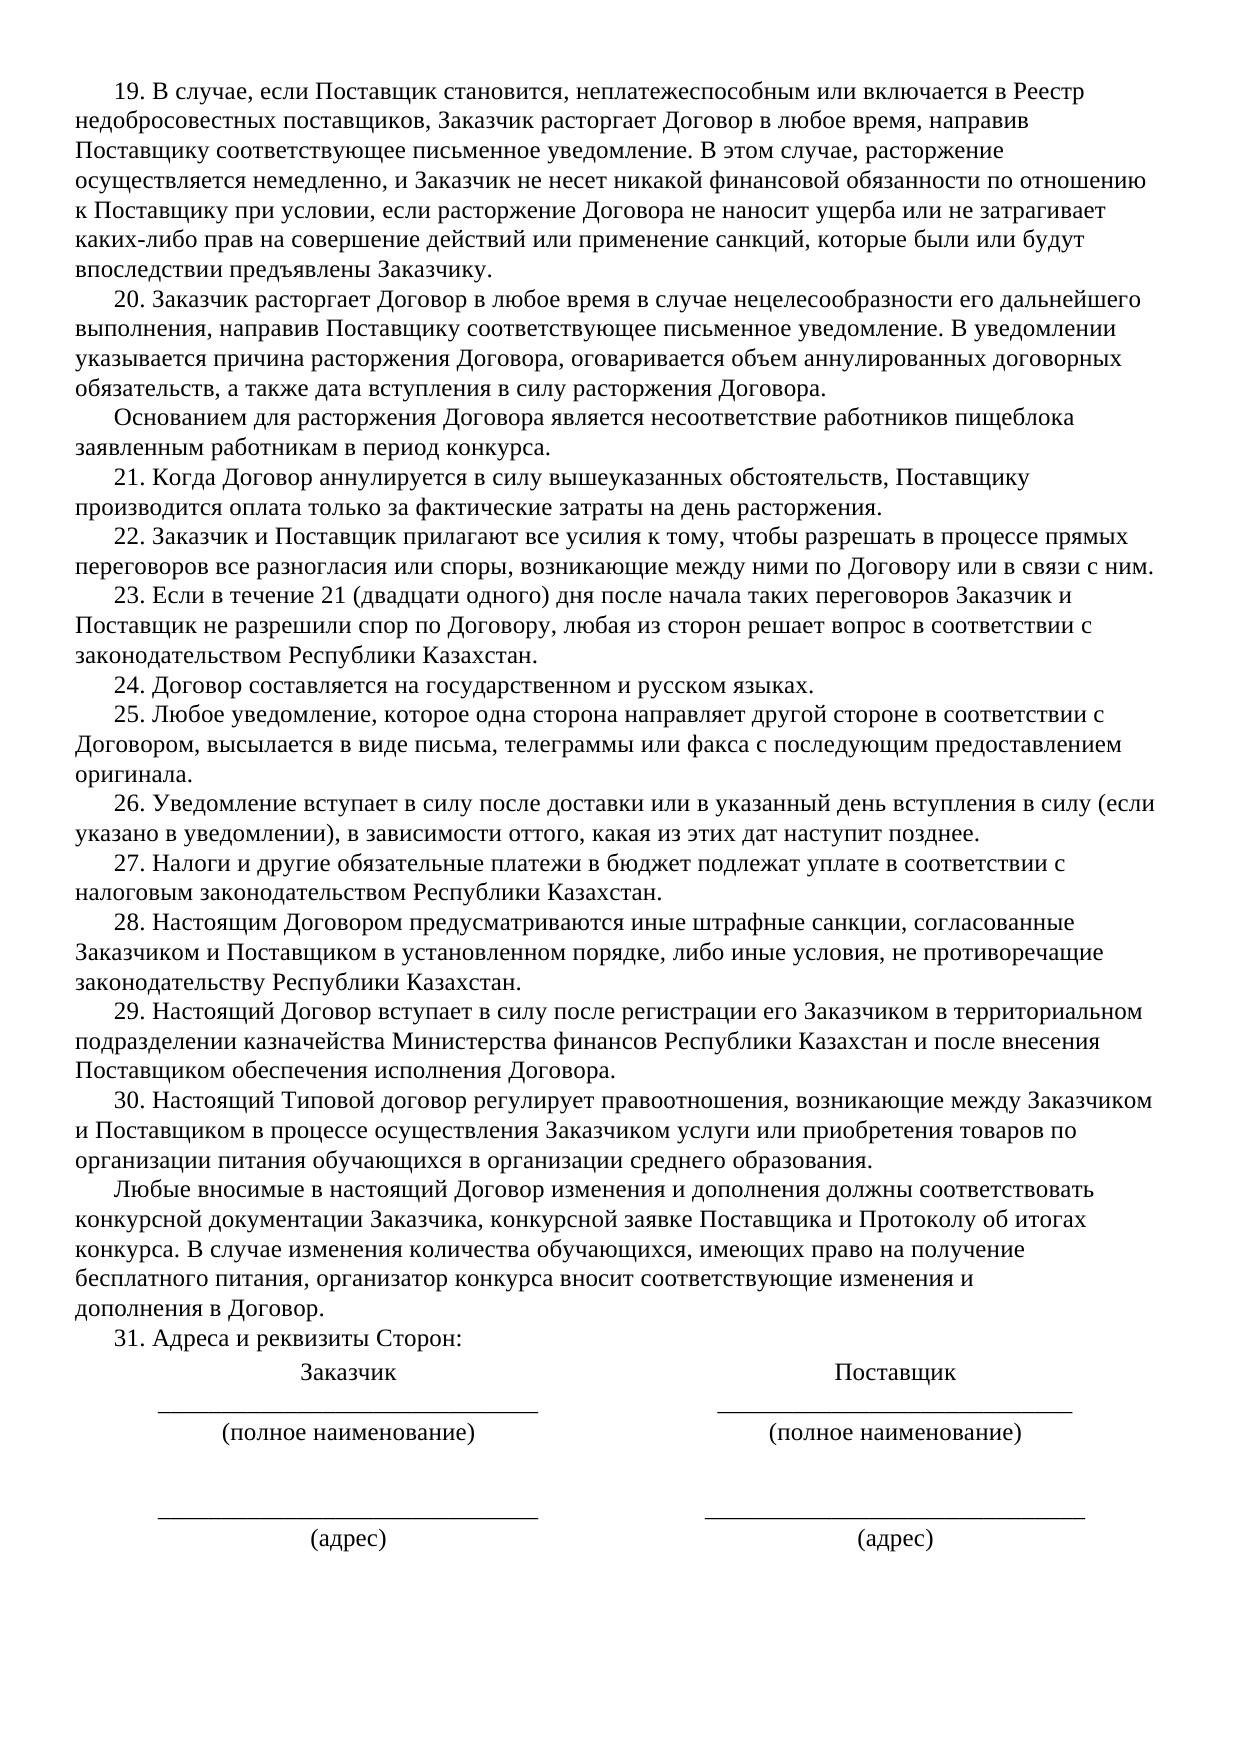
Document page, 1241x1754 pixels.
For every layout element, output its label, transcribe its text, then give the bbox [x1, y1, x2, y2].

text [75, 75, 1165, 461]
table_header Поставщик ____________________________ (полное наименование) [622, 1352, 1169, 1487]
table_cell ______________________________ (адрес) [75, 1488, 622, 1594]
table_cell ______________________________ (адрес) [622, 1488, 1169, 1594]
text 21. Когда Договор аннулируется в силу вышеуказанных обстоятельств, Поставщику производится оплата только за фактические затраты на день расторжения. 22. Заказчик и Поставщик прилагают все усилия к тому, чтобы разрешать в процессе прямых переговоров все разногласия или споры, возникающие между ними по Договору или в связи с ним. 23. Если в течение 21 (двадцати одного) дня после начала таких переговоров Заказчик и Поставщик не разрешили спор по Договору, любая из сторон решает вопрос в соответствии с законодательством Республики Казахстан. 24. Договор составляется на государственном и русском языках. 25. Любое уведомление, которое одна сторона направляет другой стороне в соответствии с Договором, высылается в виде письма, телеграммы или факса с последующим предоставлением оригинала. 26. Уведомление вступает в силу после доставки или в указанный день вступления в силу (если указано в уведомлении), в зависимости оттого, какая из этих дат наступит позднее. 27. Налоги и другие обязательные платежи в бюджет подлежат уплате в соответствии с налоговым законодательством Республики Казахстан. 28. Настоящим Договором предусматриваются иные штрафные санкции, согласованные Заказчиком и Поставщиком в установленном порядке, либо иные условия, не противоречащие законодательству Республики Казахстан. 29. Настоящий Договор вступает в силу после регистрации его Заказчиком в территориальном подразделении казначейства Министерства финансов Республики Казахстан и после внесения Поставщиком обеспечения исполнения Договора. 30. Настоящий Типовой договор регулирует правоотношения, возникающие между Заказчиком и Поставщиком в процессе осуществления Заказчиком услуги или приобретения товаров по организации питания обучающихся в организации среднего образования. Любые вносимые в настоящий Договор изменения и дополнения должны соответствовать конкурсной документации Заказчика, конкурсной заявке Поставщика и Протоколу об итогах конкурса. В случае изменения количества обучающихся, имеющих право на получение бесплатного питания, организатор конкурса вносит соответствующие изменения и дополнения в Договор. 31. Адреса и реквизиты Сторон: [75, 461, 1165, 1352]
table_header Заказчик ______________________________ (полное наименование) [75, 1352, 622, 1487]
